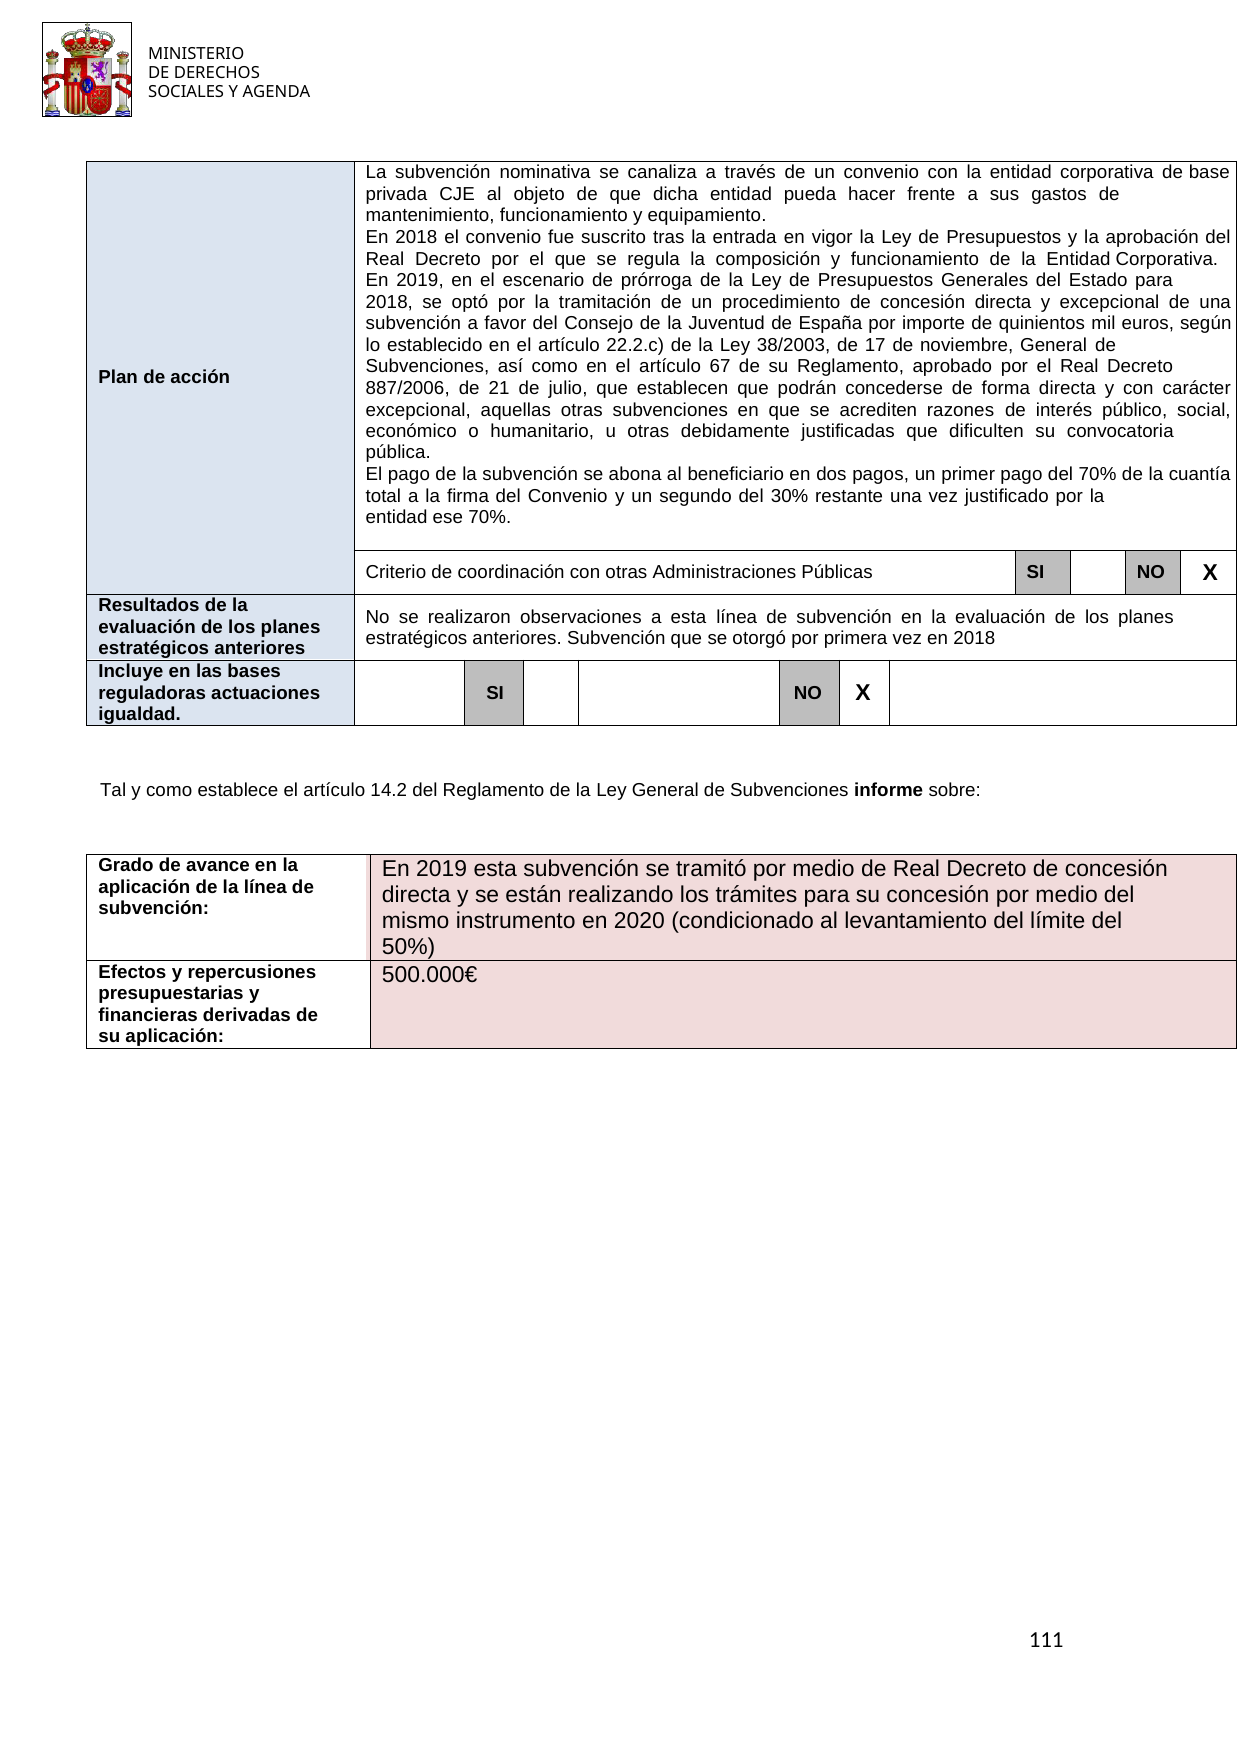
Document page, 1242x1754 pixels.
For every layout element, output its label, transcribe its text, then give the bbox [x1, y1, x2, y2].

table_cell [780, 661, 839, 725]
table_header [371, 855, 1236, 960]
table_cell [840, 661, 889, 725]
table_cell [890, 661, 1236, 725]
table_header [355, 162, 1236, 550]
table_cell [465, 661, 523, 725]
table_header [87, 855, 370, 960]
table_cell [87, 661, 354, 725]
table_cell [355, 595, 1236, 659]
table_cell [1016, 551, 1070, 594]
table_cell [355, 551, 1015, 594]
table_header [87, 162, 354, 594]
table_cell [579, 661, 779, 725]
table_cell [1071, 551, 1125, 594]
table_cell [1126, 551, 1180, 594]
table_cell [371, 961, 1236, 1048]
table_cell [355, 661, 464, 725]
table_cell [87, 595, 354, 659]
picture [43, 23, 131, 116]
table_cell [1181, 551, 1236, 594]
text Tal y como establece el artículo 14.2 del Reglamento de la Ley General de Subvenciones informe sobre: [100, 778, 1183, 800]
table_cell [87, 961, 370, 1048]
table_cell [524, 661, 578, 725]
